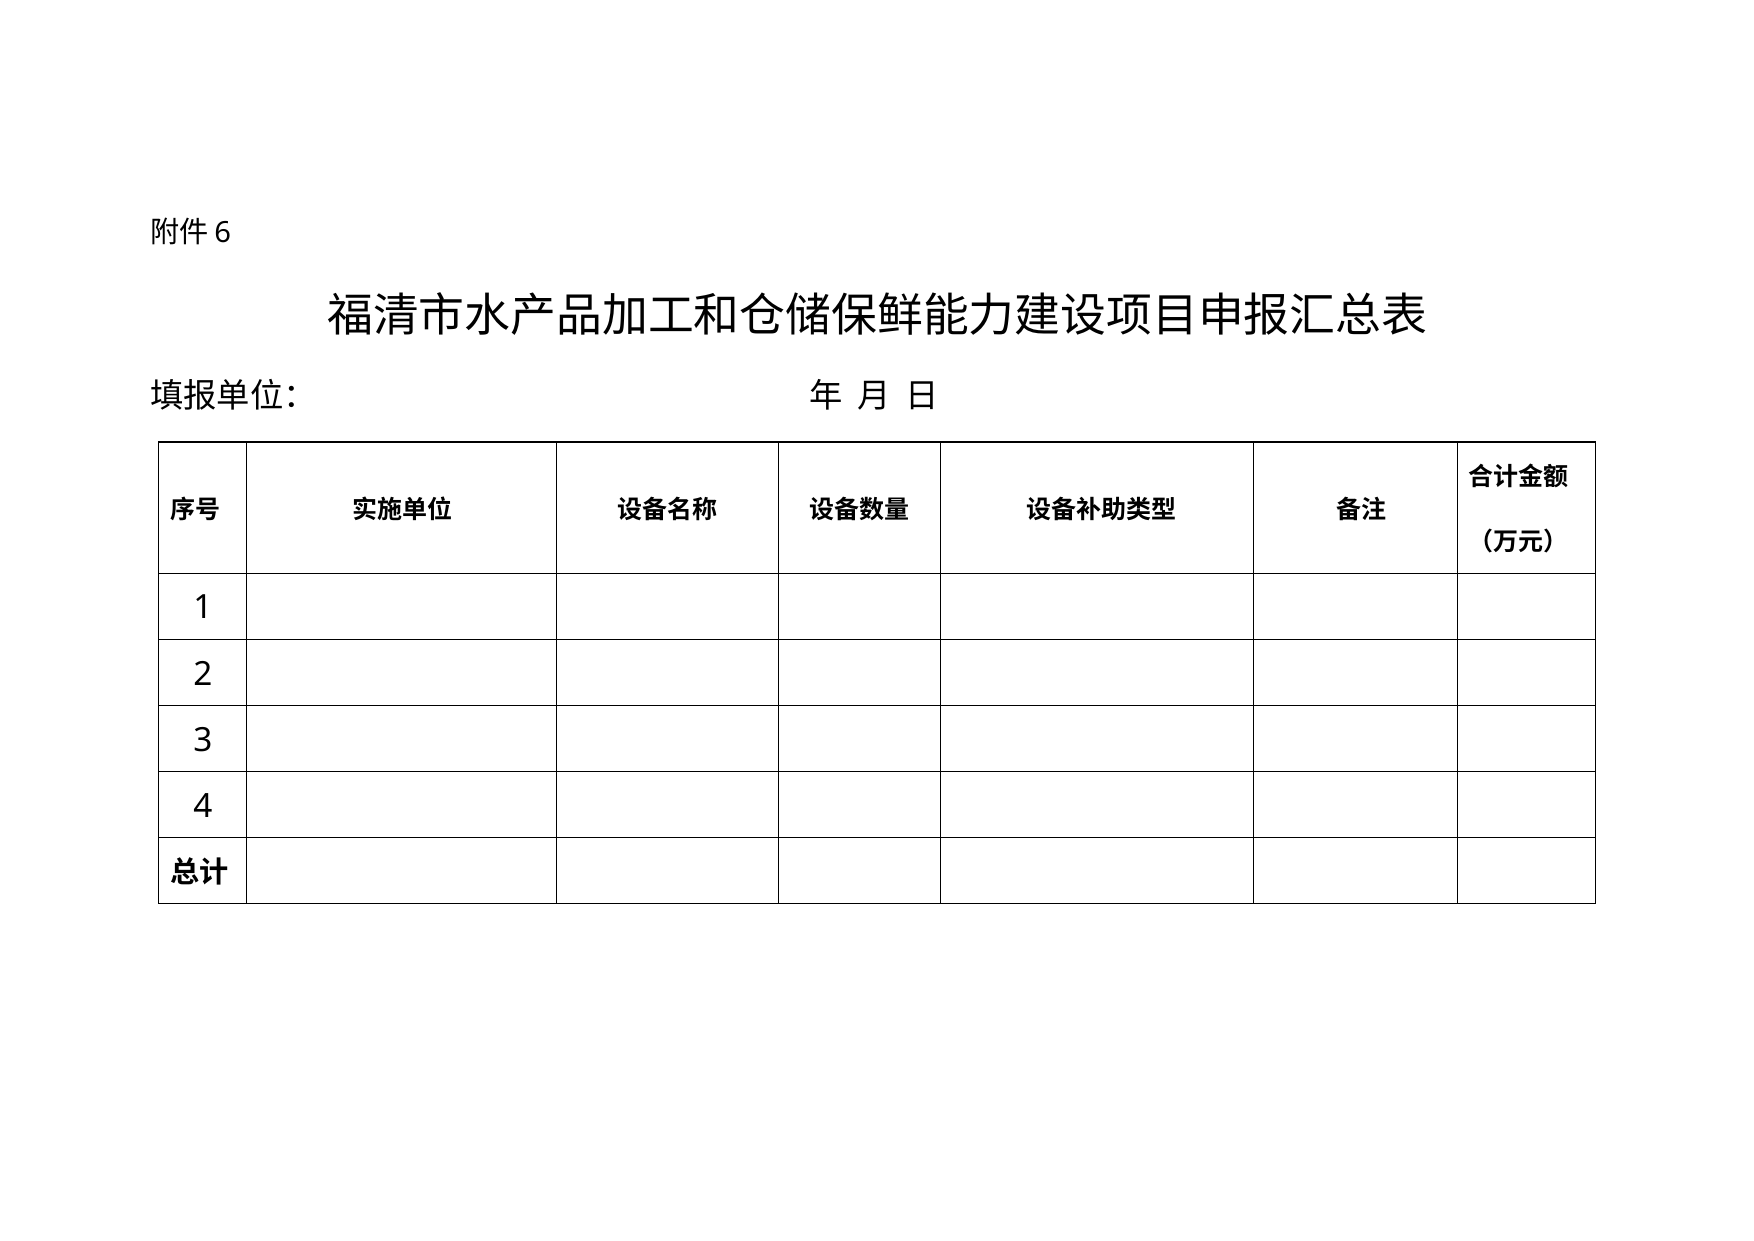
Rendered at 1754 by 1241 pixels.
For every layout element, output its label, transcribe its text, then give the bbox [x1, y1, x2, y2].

table_cell [1254, 772, 1457, 837]
table_cell [1458, 640, 1595, 704]
table_cell [1254, 706, 1457, 771]
table_cell [557, 706, 778, 771]
table_cell [1458, 706, 1595, 771]
text 附件6 [150, 198, 1604, 263]
table_cell [941, 574, 1253, 638]
table_cell [941, 706, 1253, 771]
table_cell [247, 772, 556, 837]
table_cell [779, 706, 940, 771]
table_cell [557, 772, 778, 837]
table_cell [247, 640, 556, 704]
table_cell [1254, 640, 1457, 704]
table_cell [1458, 838, 1595, 903]
table_cell 2 [159, 640, 246, 704]
table_cell [779, 574, 940, 638]
table_cell [1254, 574, 1457, 638]
table_header 序号 [159, 443, 246, 572]
table_cell [941, 838, 1253, 903]
table_cell [779, 640, 940, 704]
table_cell [1458, 772, 1595, 837]
table_header 合计金额 （万元） [1458, 443, 1595, 572]
table_cell [557, 838, 778, 903]
table_header 设备补助类型 [941, 443, 1253, 572]
table_cell [1254, 838, 1457, 903]
table_cell [247, 574, 556, 638]
table_header 设备名称 [557, 443, 778, 572]
table_cell [557, 574, 778, 638]
table_cell [557, 640, 778, 704]
table_cell [779, 838, 940, 903]
table_header 备注 [1254, 443, 1457, 572]
table_cell [1458, 574, 1595, 638]
table_cell [941, 772, 1253, 837]
text 福清市水产品加工和仓储保鲜能力建设项目申报汇总表 [150, 263, 1604, 360]
table_cell [247, 706, 556, 771]
table_cell 3 [159, 706, 246, 771]
table_cell [779, 772, 940, 837]
table_cell [247, 838, 556, 903]
table_header 实施单位 [247, 443, 556, 572]
table_cell 总计 [159, 838, 246, 903]
table_cell 1 [159, 574, 246, 638]
table_cell 4 [159, 772, 246, 837]
table_cell [941, 640, 1253, 704]
table_header 设备数量 [779, 443, 940, 572]
text 填报单位： 年 月 日 [150, 360, 1604, 425]
